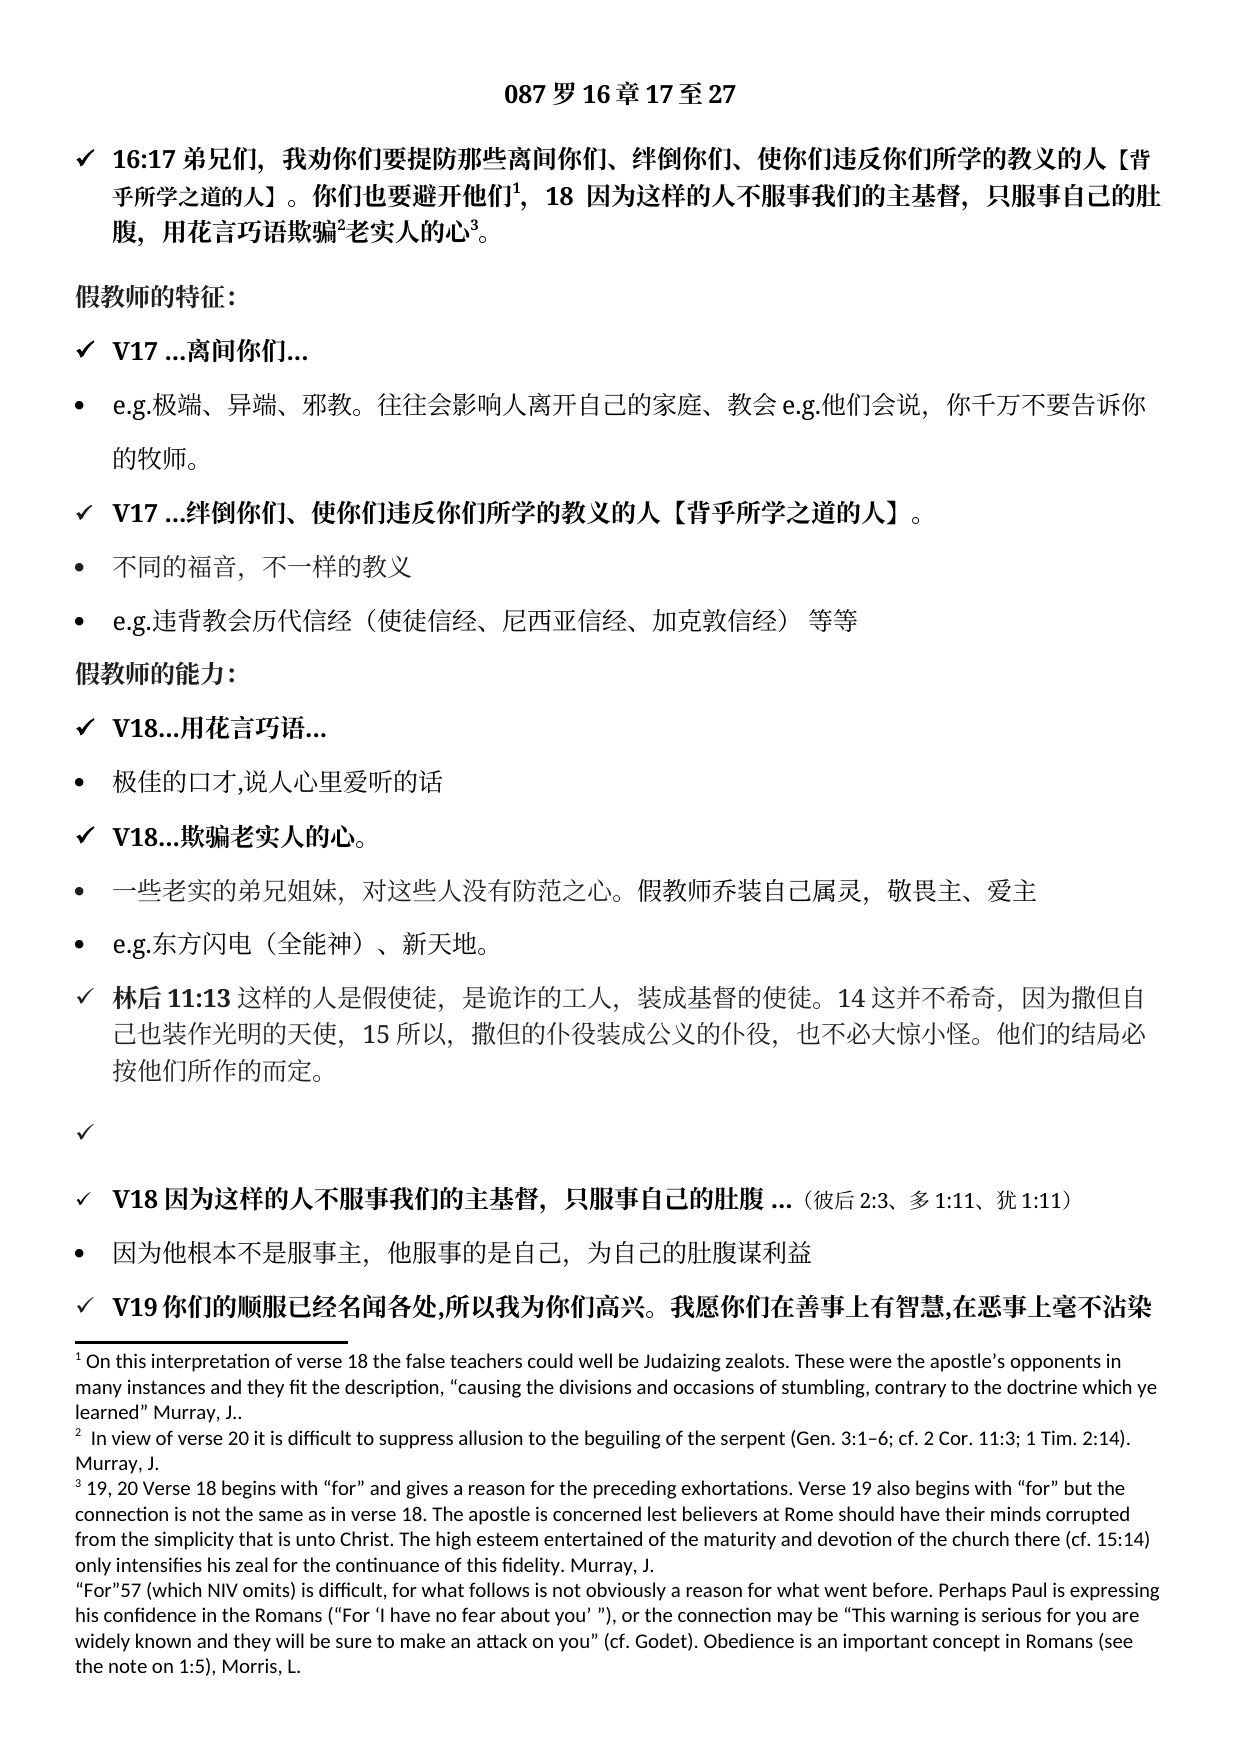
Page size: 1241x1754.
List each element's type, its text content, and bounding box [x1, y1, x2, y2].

list V18 因为这样的人不服事我们的主基督，只服事自己的肚腹 ...（彼后2:3、多1:11、犹1:11） [75, 1179, 1165, 1216]
text 假教师的能力： [75, 655, 1165, 691]
list V17 ...离间你们... [75, 331, 1165, 367]
list 林后11:13 这样的人是假使徒，是诡诈的工人，装成基督的使徒。14 这并不希奇，因为撒但自己也装作光明的天使，15 所以，撒但的仆役装成公义的仆役，也不必大惊小怪。他们的结局必按他们所作的而定。 [75, 979, 1165, 1087]
list e.g.违背教会历代信经（使徒信经、尼西亚信经、加克敦信经） 等等 [75, 601, 1165, 637]
list 不同的福音，不一样的教义 [75, 547, 1165, 583]
list 极佳的口才,说人心里爱听的话 [75, 763, 1165, 799]
text 假教师的特征： [75, 277, 1165, 313]
text 087 罗16章17至27 [75, 75, 1165, 111]
list 16:17 弟兄们，我劝你们要提防那些离间你们、绊倒你们、使你们违反你们所学的教义的人【背乎所学之道的人】。你们也要避开他们，18 因为这样的人不服事我们的主基督，只服事自己的肚腹，用花言巧语欺骗老实人的心。 [75, 140, 1165, 248]
list V17 ...绊倒你们、使你们违反你们所学的教义的人【背乎所学之道的人】。 [75, 493, 1165, 529]
list e.g.东方闪电（全能神）、新天地。 [75, 925, 1165, 961]
list 一些老实的弟兄姐妹，对这些人没有防范之心。假教师乔装自己属灵，敬畏主、爱主 [75, 871, 1165, 907]
list 因为他根本不是服事主，他服事的是自己，为自己的肚腹谋利益 [75, 1234, 1165, 1269]
list V18...欺骗老实人的心。 [75, 817, 1165, 853]
list V19你们的顺服已经名闻各处,所以我为你们高兴。我愿你们在善事上有智慧,在恶事上毫不沾染 [75, 1287, 1165, 1323]
list V18...用花言巧语... [75, 709, 1165, 745]
list e.g.极端、异端、邪教。往往会影响人离开自己的家庭、教会e.g.他们会说，你千万不要告诉你的牧师。 [75, 385, 1165, 475]
